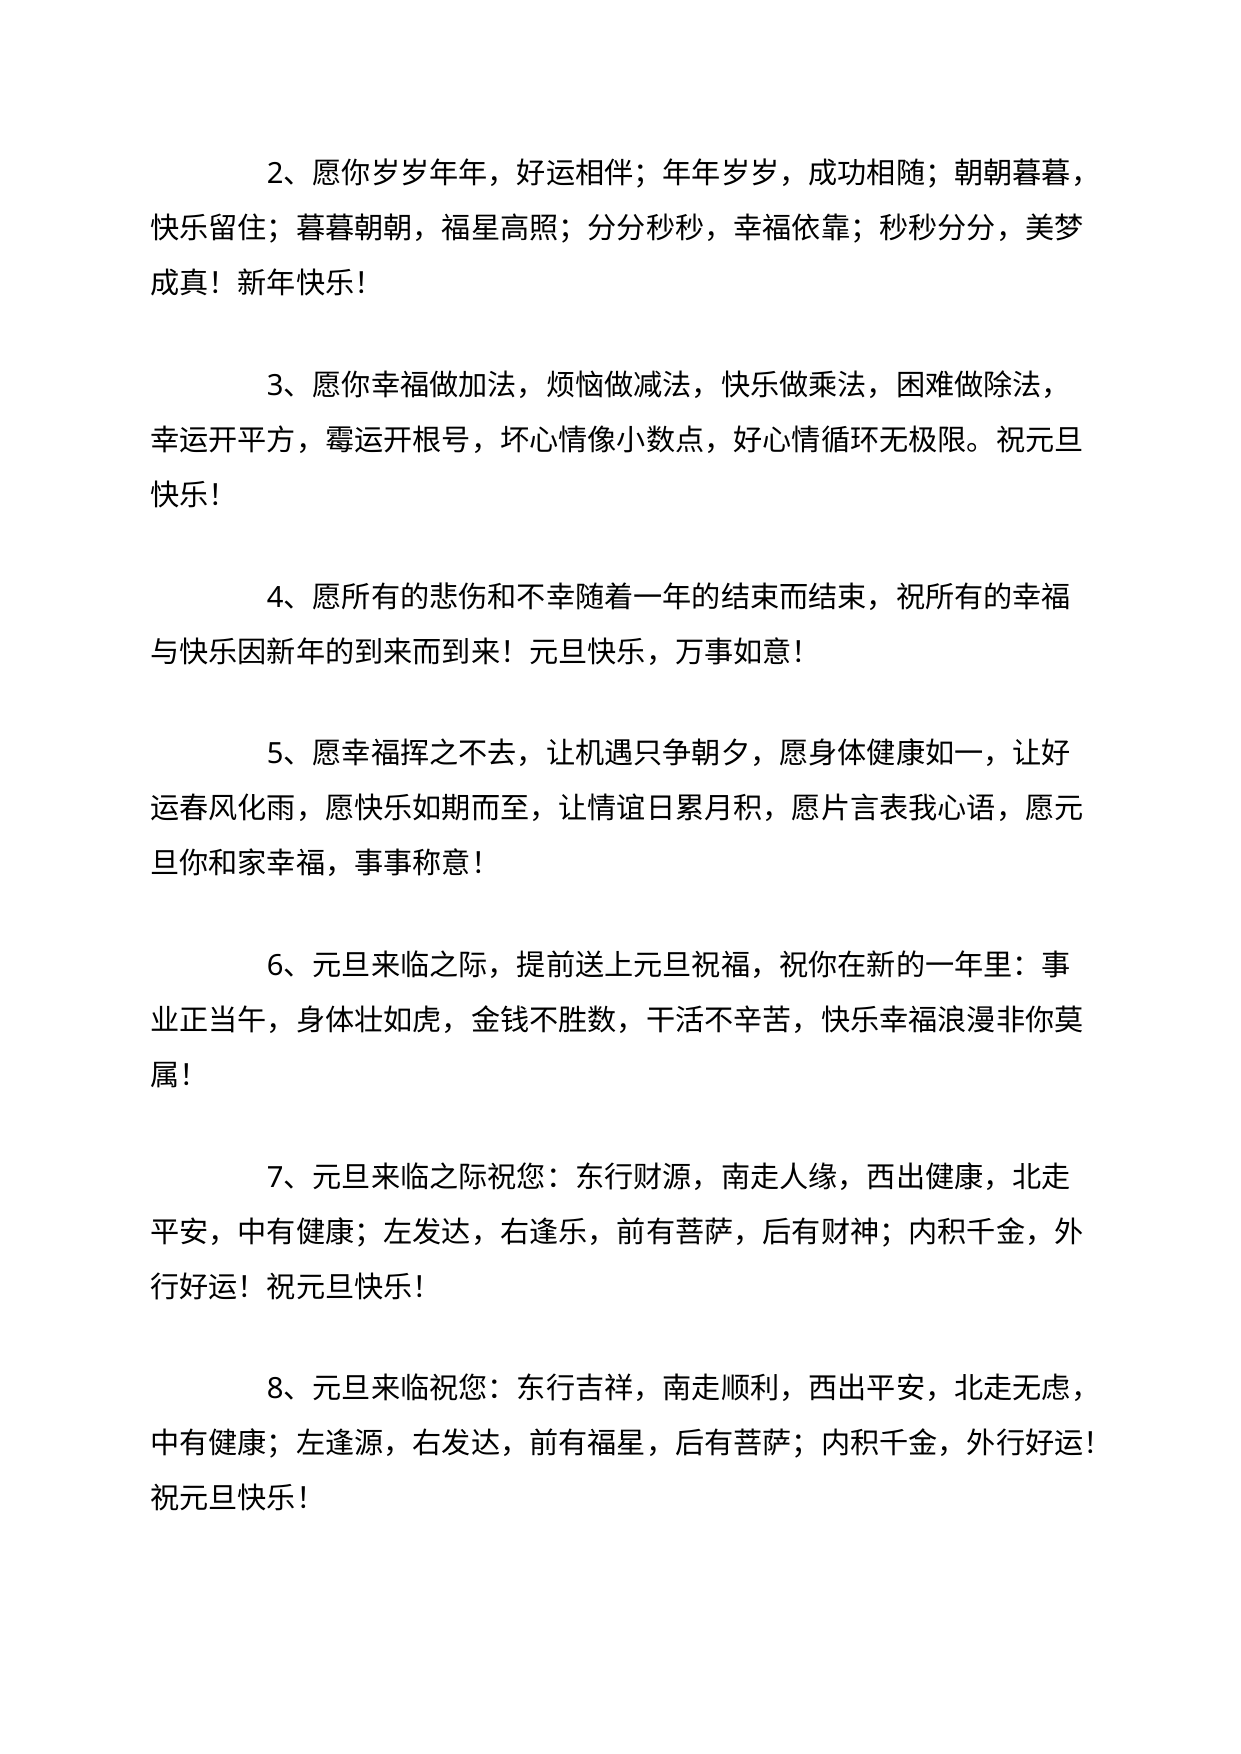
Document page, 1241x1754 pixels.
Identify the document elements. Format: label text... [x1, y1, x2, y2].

text 4、愿所有的悲伤和不幸随着一年的结束而结束，祝所有的幸福与快乐因新年的到来而到来！元旦快乐，万事如意！ [150, 573, 1090, 671]
text 7、元旦来临之际祝您：东行财源，南走人缘，西出健康，北走平安，中有健康；左发达，右逢乐，前有菩萨，后有财神；内积千金，外行好运！祝元旦快乐！ [150, 1153, 1090, 1306]
text 2、愿你岁岁年年，好运相伴；年年岁岁，成功相随；朝朝暮暮，快乐留住；暮暮朝朝，福星高照；分分秒秒，幸福依靠；秒秒分分，美梦成真！新年快乐！ [150, 150, 1090, 302]
text 5、愿幸福挥之不去，让机遇只争朝夕，愿身体健康如一，让好运春风化雨，愿快乐如期而至，让情谊日累月积，愿片言表我心语，愿元旦你和家幸福，事事称意！ [150, 730, 1090, 882]
text 3、愿你幸福做加法，烦恼做减法，快乐做乘法，困难做除法，幸运开平方，霉运开根号，坏心情像小数点，好心情循环无极限。祝元旦快乐！ [150, 362, 1090, 514]
text 6、元旦来临之际，提前送上元旦祝福，祝你在新的一年里：事业正当午，身体壮如虎，金钱不胜数，干活不辛苦，快乐幸福浪漫非你莫属！ [150, 942, 1090, 1094]
text 8、元旦来临祝您：东行吉祥，南走顺利，西出平安，北走无虑，中有健康；左逢源，右发达，前有福星，后有菩萨；内积千金，外行好运！祝元旦快乐！ [150, 1365, 1090, 1517]
